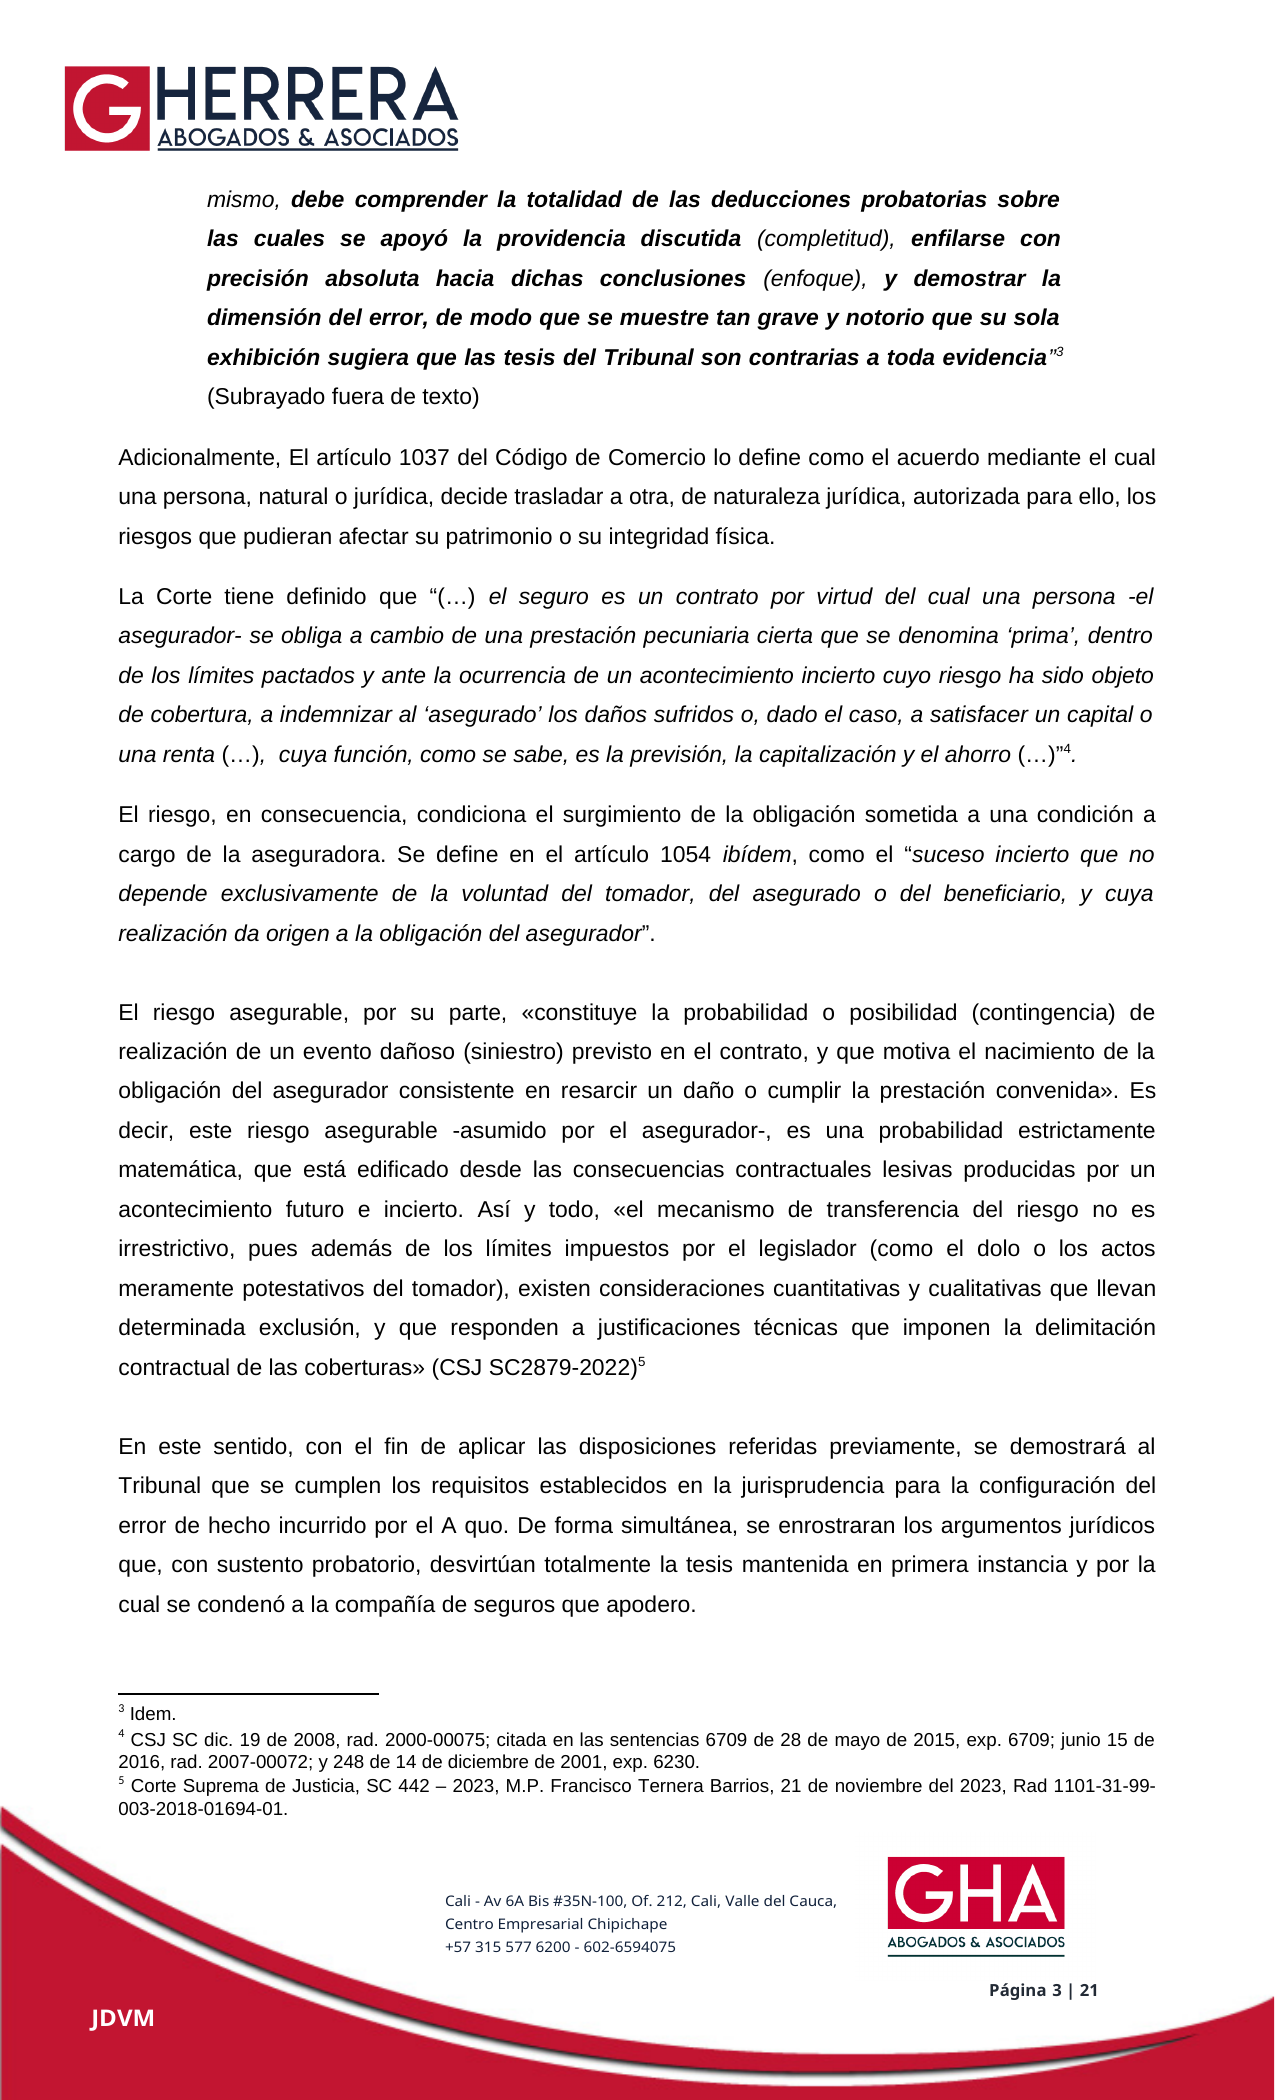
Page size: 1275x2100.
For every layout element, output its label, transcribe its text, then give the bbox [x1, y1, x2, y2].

text Adicionalmente, El artículo 1037 del Código de Comercio lo define como el acuerdo mediante el cual una persona, natural o jurídica, decide trasladar a otra, de naturaleza jurídica, autorizada para ello, los riesgos que pudieran afectar su patrimonio o su integridad física. [118, 444, 1157, 549]
text El riesgo asegurable, por su parte, «constituye la probabilidad o posibilidad (contingencia) de realización de un evento dañoso (siniestro) previsto en el contrato, y que motiva el nacimiento de la obligación del asegurador consistente en resarcir un daño o cumplir la prestación convenida». Es decir, este riesgo asegurable -asumido por el asegurador-, es una probabilidad estrictamente matemática, que está edificado desde las consecuencias contractuales lesivas producidas por un acontecimiento futuro e incierto. Así y todo, «el mecanismo de transferencia del riesgo no es irrestrictivo, pues además de los límites impuestos por el legislador (como el dolo o los actos meramente potestativos del tomador), existen consideraciones cuantitativas y cualitativas que llevan determinada exclusión, y que responden a justificaciones técnicas que imponen la delimitación contractual de las coberturas» (CSJ SC2879-2022) [118, 998, 1157, 1380]
text La Corte tiene definido que “(…) el seguro es un contrato por virtud del cual una persona -el asegurador- se obliga a cambio de una prestación pecuniaria cierta que se denomina ‘prima’, dentro de los límites pactados y ante la ocurrencia de un acontecimiento incierto cuyo riesgo ha sido objeto de cobertura, a indemnizar al ‘asegurado’ los daños sufridos o, dado el caso, a satisfacer un capital o una renta (…), cuya función, como se sabe, es la previsión, la capitalización y el ahorro (…)”. [118, 583, 1157, 767]
text En este sentido, con el fin de aplicar las disposiciones referidas previamente, se demostrará al Tribunal que se cumplen los requisitos establecidos en la jurisprudencia para la configuración del error de hecho incurrido por el A quo. De forma simultánea, se enrostraran los argumentos jurídicos que, con sustento probatorio, desvirtúan totalmente la tesis mantenida en primera instancia y por la cual se condenó a la compañía de seguros que apodero. [118, 1433, 1157, 1617]
text El riesgo, en consecuencia, condiciona el surgimiento de la obligación sometida a una condición a cargo de la aseguradora. Se define en el artículo 1054 ibídem, como el “suceso incierto que no depende exclusivamente de la voluntad del tomador, del asegurado o del beneficiario, y cuya realización da origen a la obligación del asegurador”. [118, 801, 1157, 946]
picture [45, 42, 478, 174]
picture [0, 1793, 1275, 2100]
